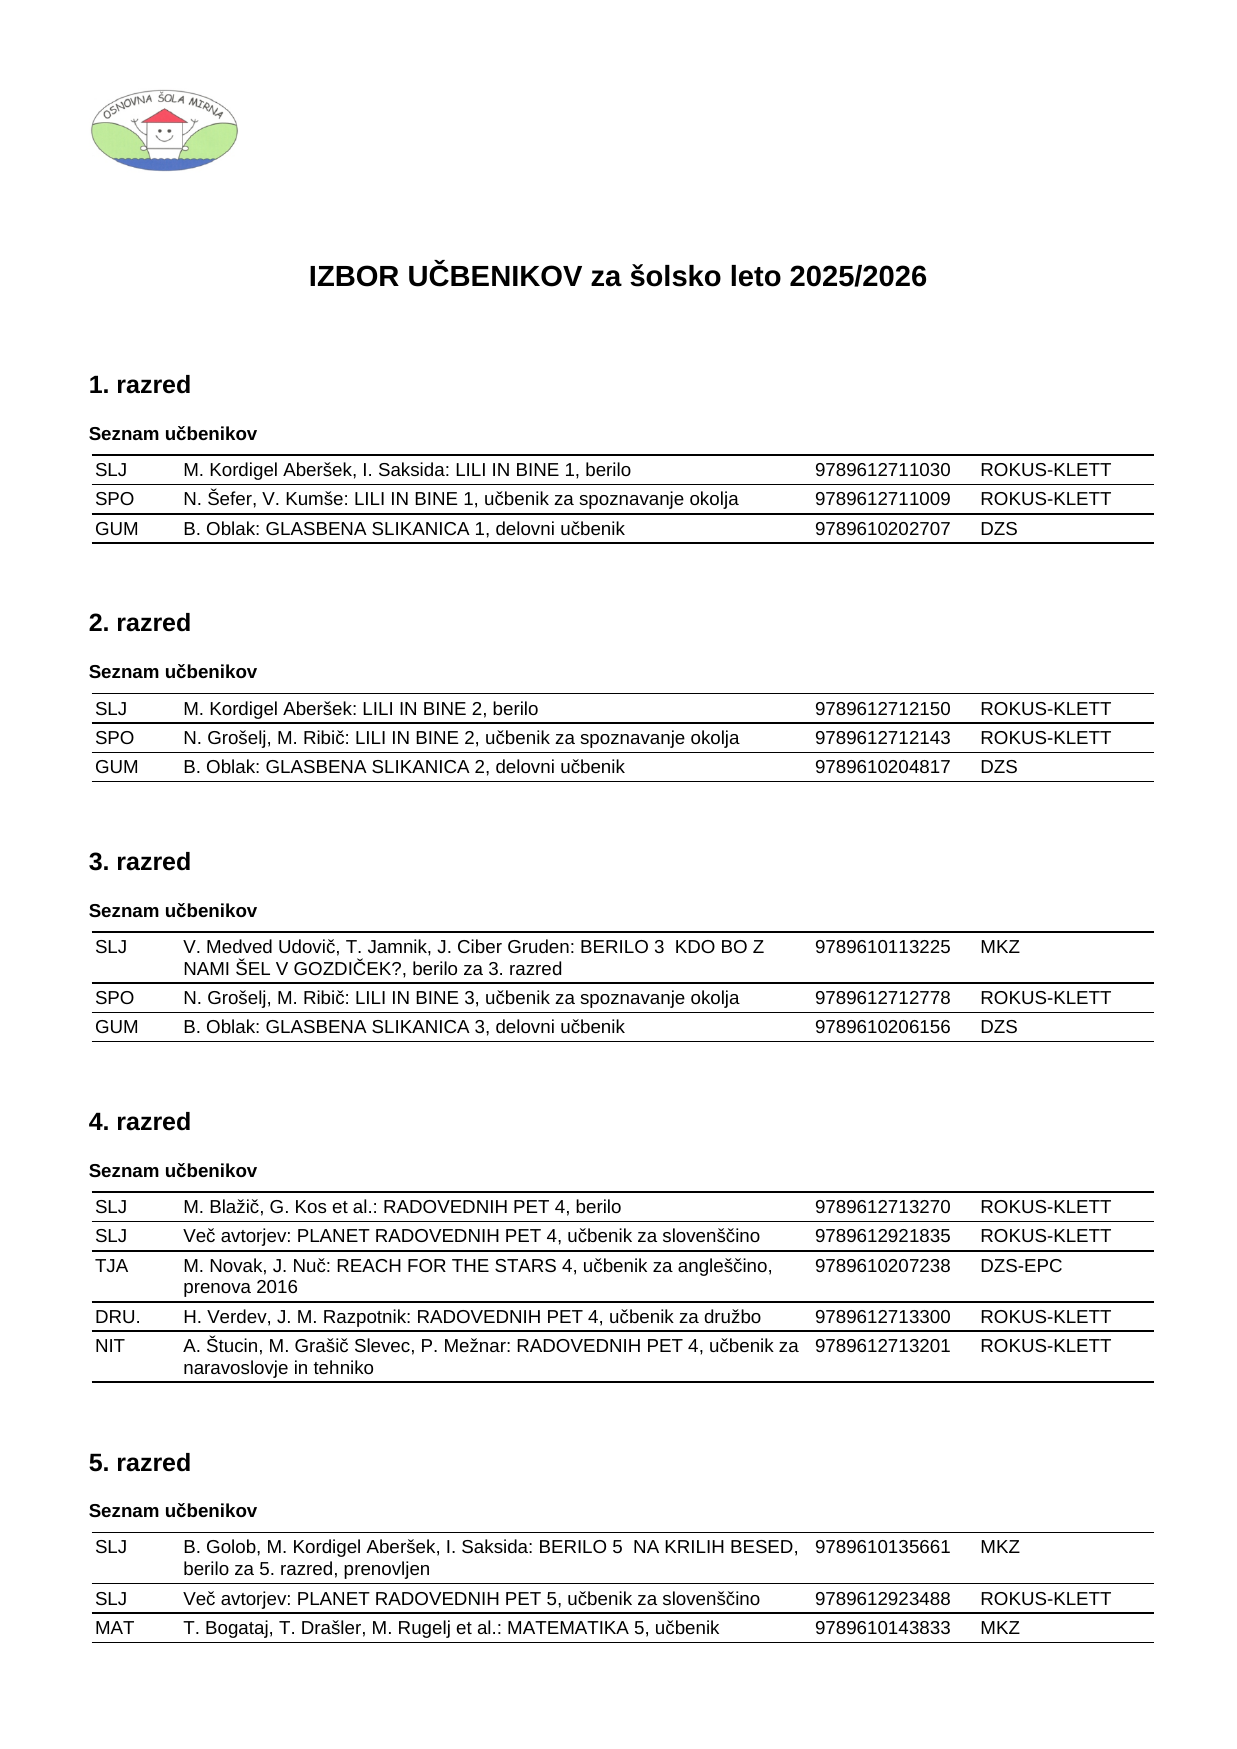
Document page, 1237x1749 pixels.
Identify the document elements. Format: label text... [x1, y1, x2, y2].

table_header MKZ [977, 933, 1154, 982]
table_cell 9789612921835 [812, 1222, 977, 1250]
table_cell M. Novak, J. Nuč: REACH FOR THE STARS 4, učbenik za angleščino, prenova 2016 [180, 1252, 812, 1301]
table_cell DZS-EPC [977, 1252, 1154, 1301]
table_cell 9789610202707 [812, 515, 977, 542]
table_header M. Kordigel Aberšek, I. Saksida: LILI IN BINE 1, berilo [180, 456, 812, 483]
table_cell DZS [977, 515, 1154, 542]
text Seznam učbenikov [88, 1500, 1148, 1522]
table_header B. Golob, M. Kordigel Aberšek, I. Saksida: BERILO 5 NA KRILIH BESED, berilo za 5. razred, prenovljen [180, 1533, 812, 1583]
text 5. razred [88, 1447, 1148, 1476]
table_header 9789612712150 [812, 694, 977, 722]
table_cell 9789612923488 [812, 1584, 977, 1612]
table_cell 9789612711009 [812, 485, 977, 513]
table_cell MKZ [977, 1614, 1154, 1641]
text 2. razred [88, 608, 1148, 637]
text Seznam učbenikov [88, 1160, 1148, 1181]
text Seznam učbenikov [88, 422, 1148, 444]
text Seznam učbenikov [88, 899, 1148, 921]
table_cell NIT [92, 1332, 180, 1381]
table_cell SLJ [92, 1584, 180, 1612]
table_cell 9789610207238 [812, 1252, 977, 1301]
text 4. razred [88, 1107, 1148, 1136]
table_cell ROKUS-KLETT [977, 485, 1154, 513]
table_header SLJ [92, 933, 180, 982]
table_cell DZS [977, 1013, 1154, 1041]
table_cell ROKUS-KLETT [977, 1303, 1154, 1330]
table_header 9789610135661 [812, 1533, 977, 1583]
text 1. razred [88, 370, 1148, 399]
table_cell SPO [92, 485, 180, 513]
table_cell DRU. [92, 1303, 180, 1330]
table_cell GUM [92, 1013, 180, 1041]
table_cell MAT [92, 1614, 180, 1641]
table_cell SPO [92, 984, 180, 1011]
table_cell 9789610204817 [812, 753, 977, 781]
table_cell SLJ [92, 1222, 180, 1250]
table_cell N. Grošelj, M. Ribič: LILI IN BINE 3, učbenik za spoznavanje okolja [180, 984, 812, 1011]
table_header SLJ [92, 694, 180, 722]
table_cell B. Oblak: GLASBENA SLIKANICA 1, delovni učbenik [180, 515, 812, 542]
table_cell ROKUS-KLETT [977, 1332, 1154, 1381]
table_cell 9789610206156 [812, 1013, 977, 1041]
table_header ROKUS-KLETT [977, 456, 1154, 483]
table_cell A. Štucin, M. Grašič Slevec, P. Mežnar: RADOVEDNIH PET 4, učbenik za naravoslovje in tehniko [180, 1332, 812, 1381]
table_cell B. Oblak: GLASBENA SLIKANICA 3, delovni učbenik [180, 1013, 812, 1041]
table_cell T. Bogataj, T. Drašler, M. Rugelj et al.: MATEMATIKA 5, učbenik [180, 1614, 812, 1641]
table_header 9789610113225 [812, 933, 977, 982]
table_cell ROKUS-KLETT [977, 1222, 1154, 1250]
table_cell 9789612712143 [812, 724, 977, 751]
table_cell SPO [92, 724, 180, 751]
table_cell 9789612712778 [812, 984, 977, 1011]
picture [88, 88, 239, 173]
table_cell 9789612713201 [812, 1332, 977, 1381]
text Seznam učbenikov [88, 661, 1148, 683]
table_cell B. Oblak: GLASBENA SLIKANICA 2, delovni učbenik [180, 753, 812, 781]
table_cell TJA [92, 1252, 180, 1301]
text 3. razred [88, 847, 1148, 876]
table_cell N. Šefer, V. Kumše: LILI IN BINE 1, učbenik za spoznavanje okolja [180, 485, 812, 513]
table_header 9789612711030 [812, 456, 977, 483]
text IZBOR UČBENIKOV za šolsko leto 2025/2026 [88, 259, 1148, 293]
table_header M. Kordigel Aberšek: LILI IN BINE 2, berilo [180, 694, 812, 722]
table_header ROKUS-KLETT [977, 1193, 1154, 1221]
table_cell ROKUS-KLETT [977, 984, 1154, 1011]
table_header M. Blažič, G. Kos et al.: RADOVEDNIH PET 4, berilo [180, 1193, 812, 1221]
table_header SLJ [92, 1193, 180, 1221]
table_cell DZS [977, 753, 1154, 781]
table_header SLJ [92, 456, 180, 483]
table_cell ROKUS-KLETT [977, 1584, 1154, 1612]
table_header SLJ [92, 1533, 180, 1583]
table_cell GUM [92, 753, 180, 781]
table_cell 9789610143833 [812, 1614, 977, 1641]
table_cell ROKUS-KLETT [977, 724, 1154, 751]
table_header ROKUS-KLETT [977, 694, 1154, 722]
table_cell Več avtorjev: PLANET RADOVEDNIH PET 4, učbenik za slovenščino [180, 1222, 812, 1250]
table_header 9789612713270 [812, 1193, 977, 1221]
table_cell 9789612713300 [812, 1303, 977, 1330]
table_cell GUM [92, 515, 180, 542]
table_cell Več avtorjev: PLANET RADOVEDNIH PET 5, učbenik za slovenščino [180, 1584, 812, 1612]
table_cell N. Grošelj, M. Ribič: LILI IN BINE 2, učbenik za spoznavanje okolja [180, 724, 812, 751]
table_header MKZ [977, 1533, 1154, 1583]
table_cell H. Verdev, J. M. Razpotnik: RADOVEDNIH PET 4, učbenik za družbo [180, 1303, 812, 1330]
table_header V. Medved Udovič, T. Jamnik, J. Ciber Gruden: BERILO 3 KDO BO Z NAMI ŠEL V GOZDIČEK?, berilo za 3. razred [180, 933, 812, 982]
